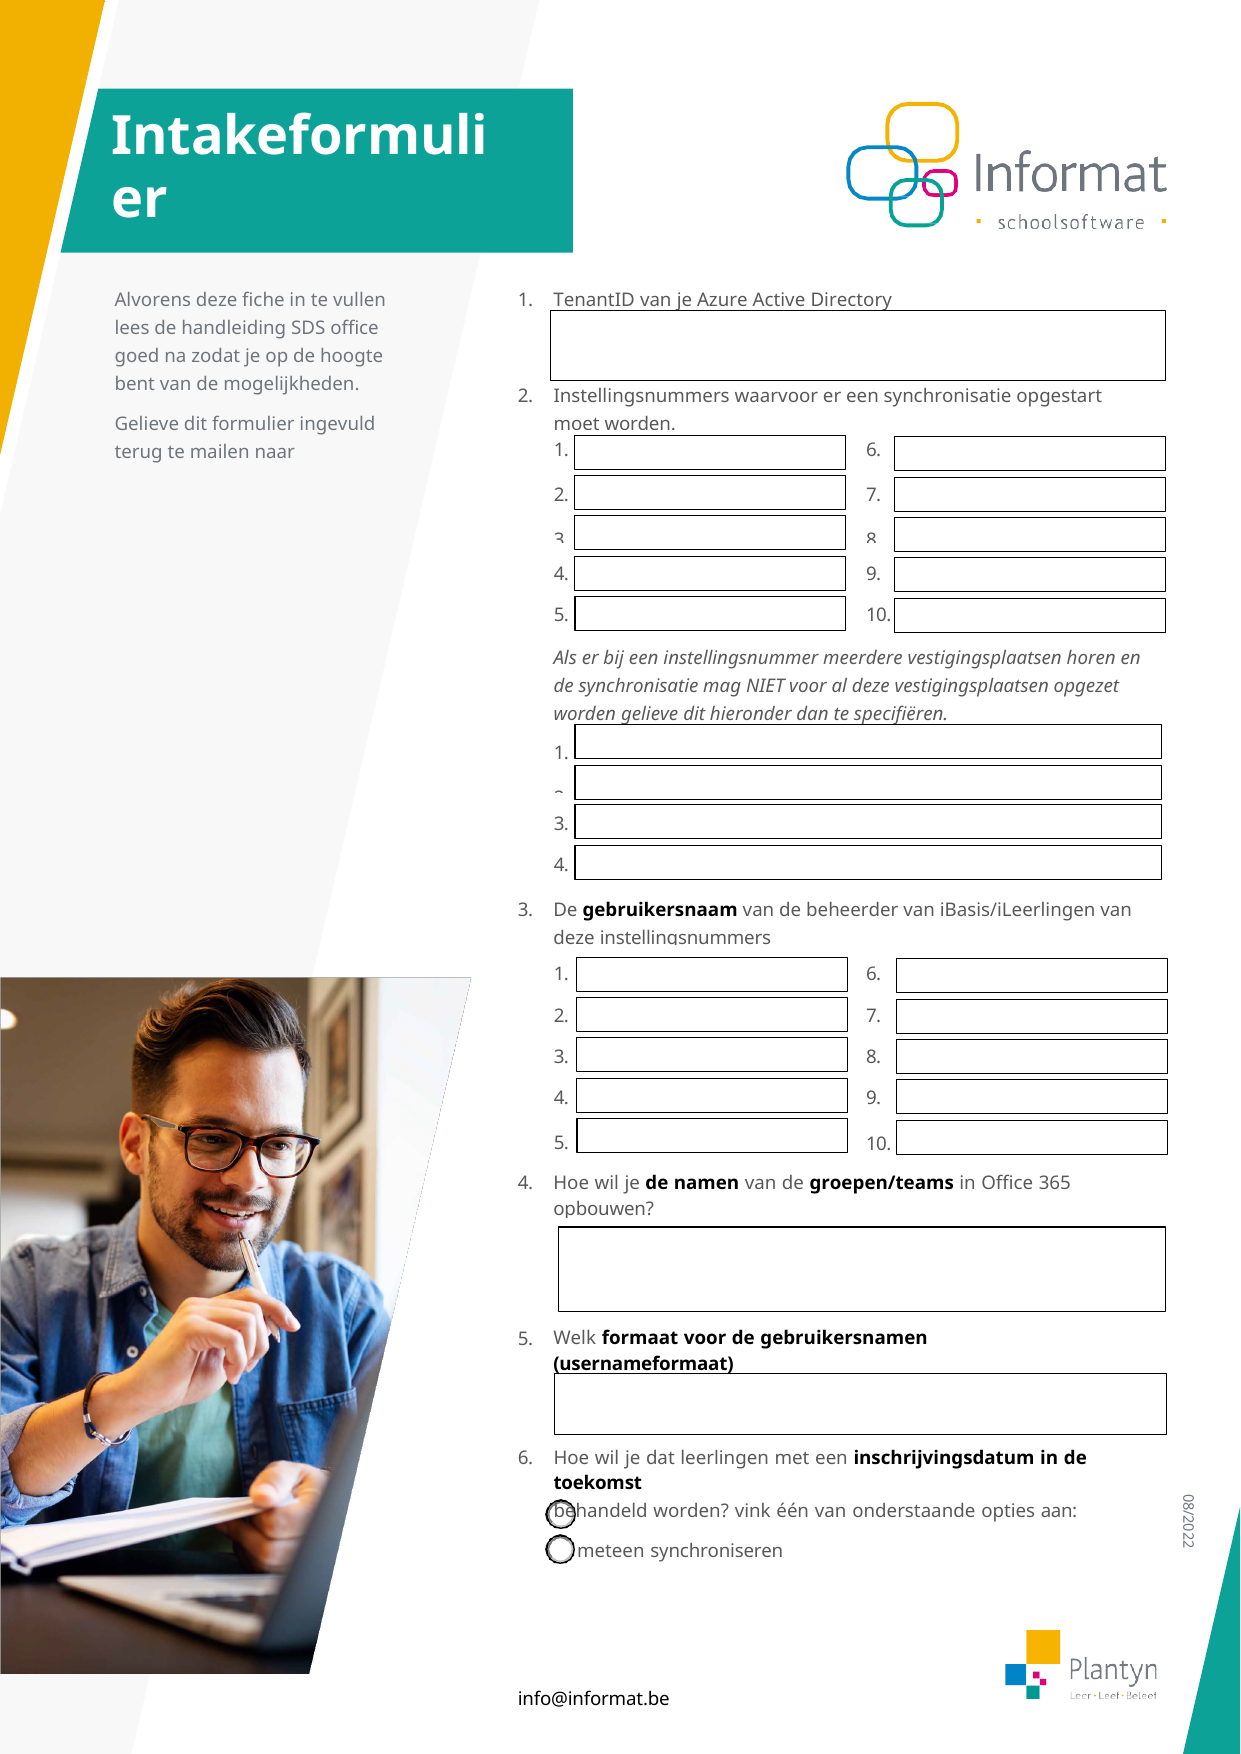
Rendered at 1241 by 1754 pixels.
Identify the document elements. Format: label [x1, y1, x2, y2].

picture [988, 163, 1011, 191]
picture [1080, 163, 1119, 191]
picture [545, 1534, 575, 1564]
picture [1015, 150, 1057, 192]
picture [998, 214, 1144, 229]
picture [545, 1499, 576, 1529]
picture [1124, 163, 1145, 192]
picture [1005, 1630, 1157, 1699]
picture [1149, 156, 1167, 192]
picture [1062, 163, 1077, 191]
picture [922, 169, 958, 197]
picture [0, 977, 471, 1674]
picture [922, 182, 940, 197]
